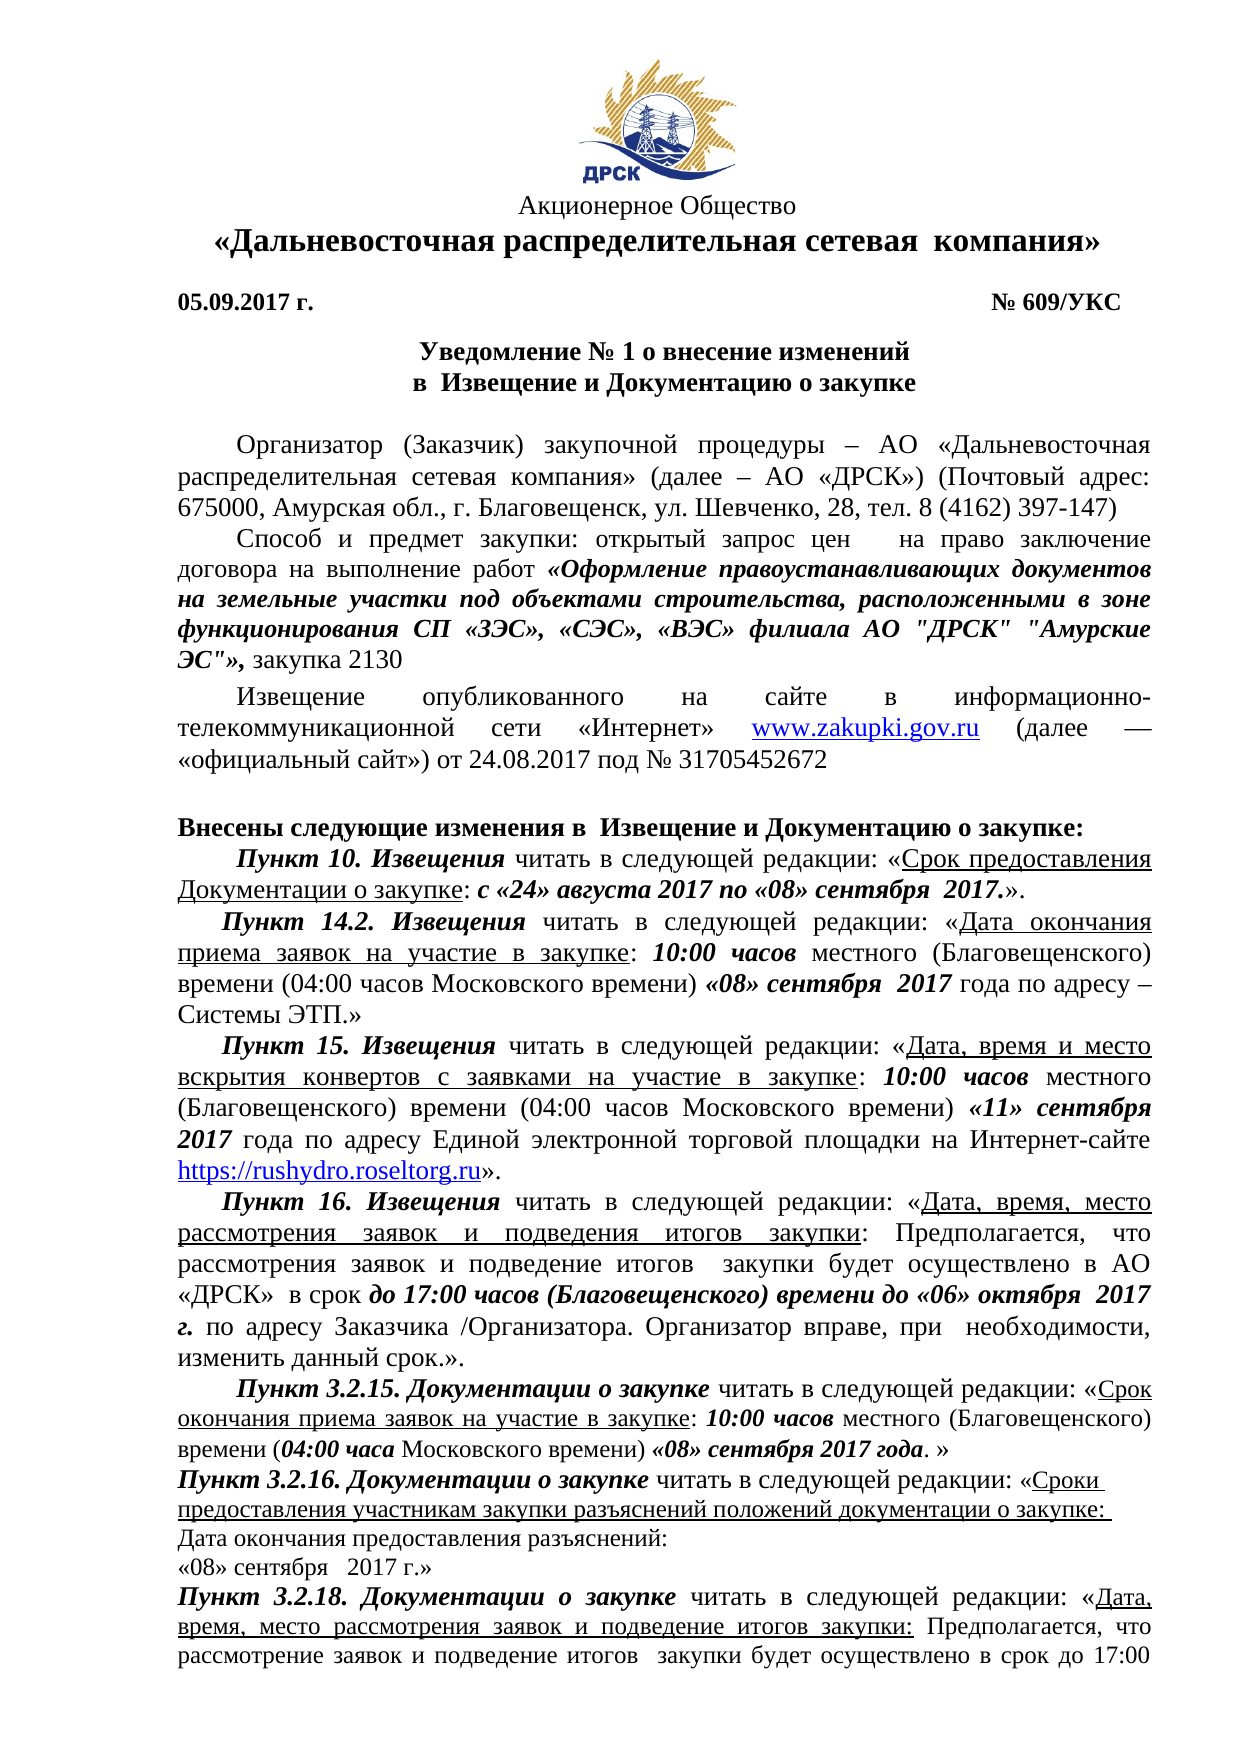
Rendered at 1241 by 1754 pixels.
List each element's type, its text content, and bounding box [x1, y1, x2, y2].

picture [577, 59, 737, 189]
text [177, 1580, 1152, 1669]
text Пункт 3.2.16. Документации о закупке читать в следующей редакции: «Сроки предоставления участникам закупки разъяснений положений документации о закупке: [177, 1463, 1152, 1523]
text в Извещение и Документацию о закупке [177, 366, 1152, 397]
list Способ и предмет закупки: открытый запрос цен на право заключение договора на выполнение работ «Оформление правоустанавливающих документов на земельные участки под объектами строительства, расположенными в зоне функционирования СП «ЗЭС», «СЭС», «ВЭС» филиала АО "ДРСК" "Амурские ЭС"», закупка 2130 [177, 522, 1152, 674]
text «Дальневосточная распределительная сетевая компания» [177, 220, 1137, 258]
list Пункт 10. Извещения читать в следующей редакции: «Срок предоставления Документации о закупке: с «24» августа 2017 по «08» сентября 2017.». [177, 842, 1152, 905]
list Внесены следующие изменения в Извещение и Документацию о закупке: [177, 811, 1152, 842]
text «08» сентября 2017 г.» [177, 1552, 1152, 1580]
list Пункт 15. Извещения читать в следующей редакции: «Дата, время и место вскрытия конвертов с заявками на участие в закупке: 10:00 часов местного (Благовещенского) времени (04:00 часов Московского времени) «11» сентября 2017 года по адресу Единой электронной торговой площадки на Интернет-сайте https://rushydro.roseltorg.ru». [177, 1029, 1152, 1185]
text 05.09.2017 г. № 609/УКС [177, 287, 1152, 316]
text Уведомление № 1 о внесение изменений [177, 335, 1152, 366]
list Пункт 14.2. Извещения читать в следующей редакции: «Дата окончания приема заявок на участие в закупке: 10:00 часов местного (Благовещенского) времени (04:00 часов Московского времени) «08» сентября 2017 года по адресу – Системы ЭТП.» [177, 905, 1152, 1029]
list Пункт 16. Извещения читать в следующей редакции: «Дата, время, место рассмотрения заявок и подведения итогов закупки: Предполагается, что рассмотрения заявок и подведение итогов закупки будет осуществлено в АО «ДРСК» в срок до 17:00 часов (Благовещенского) времени до «06» октября 2017 г. по адресу Заказчика /Организатора. Организатор вправе, при необходимости, изменить данный срок.». [177, 1185, 1152, 1372]
list Организатор (Заказчик) закупочной процедуры – АО «Дальневосточная распределительная сетевая компания» (далее – АО «ДРСК») (Почтовый адрес: 675000, Амурская обл., г. Благовещенск, ул. Шевченко, 28, тел. 8 (4162) 397-147) [177, 428, 1152, 522]
text Пункт 3.2.15. Документации о закупке читать в следующей редакции: «Срок окончания приема заявок на участие в закупке: 10:00 часов местного (Благовещенского) времени (04емьсот пятьдесят пять тысяч четырестадвести:00 часа Московского времени) «08» сентября 2017 года. » [177, 1372, 1152, 1463]
subtitle Акционерное Общество [177, 189, 1137, 220]
list Извещение опубликованного на сайте в информационно-телекоммуникационной сети «Интернет» www.zakupki.gov.ru (далее — «официальный сайт») от 24.08.2017 под № 31705452672 [177, 680, 1152, 774]
text Дата окончания предоставления разъяснений: [177, 1523, 1152, 1552]
